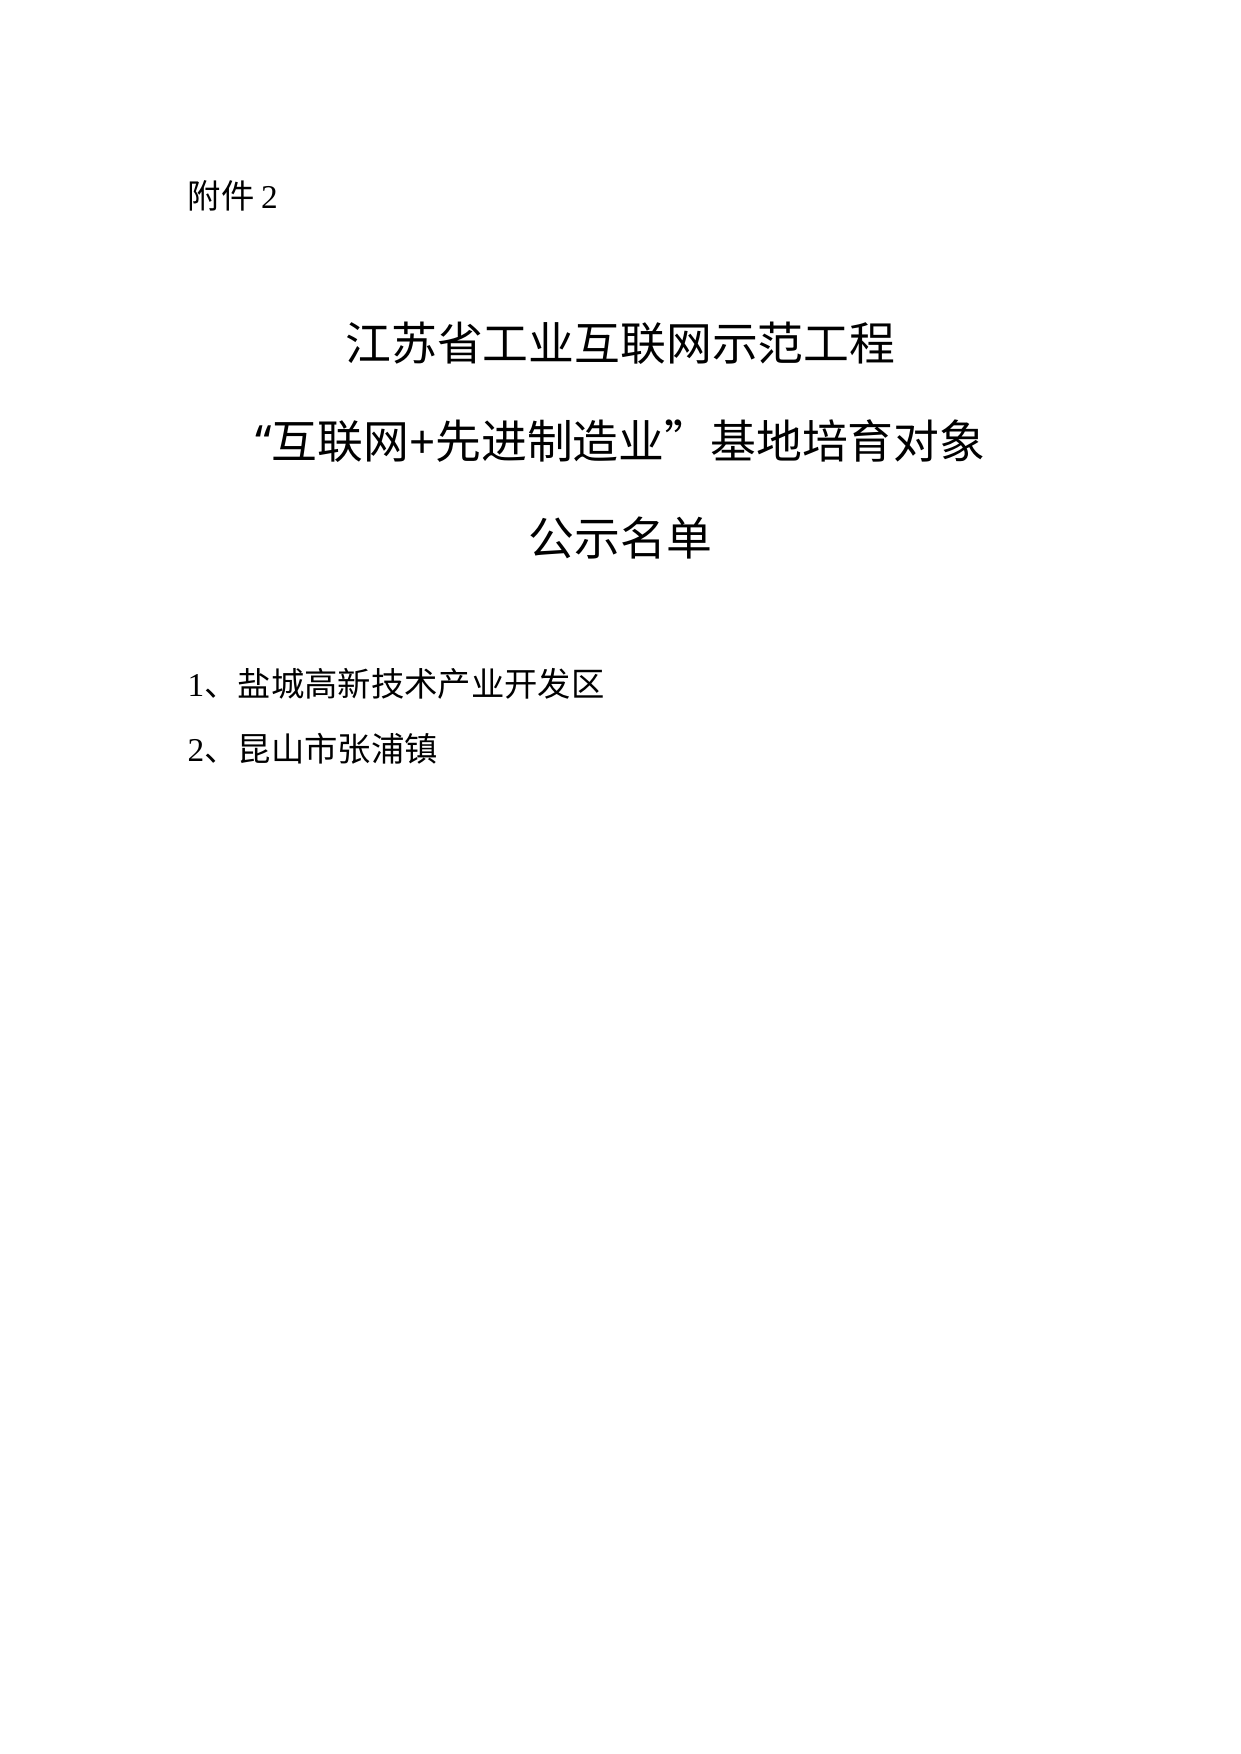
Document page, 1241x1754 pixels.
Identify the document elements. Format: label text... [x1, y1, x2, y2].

text 1、盐城高新技术产业开发区 [187, 649, 1053, 714]
text “互联网+先进制造业”基地培育对象 [187, 389, 1053, 487]
text 附件2 [187, 162, 1053, 227]
text 江苏省工业互联网示范工程 [187, 292, 1053, 389]
text 公示名单 [187, 487, 1053, 584]
text 2、昆山市张浦镇 [187, 714, 1053, 779]
